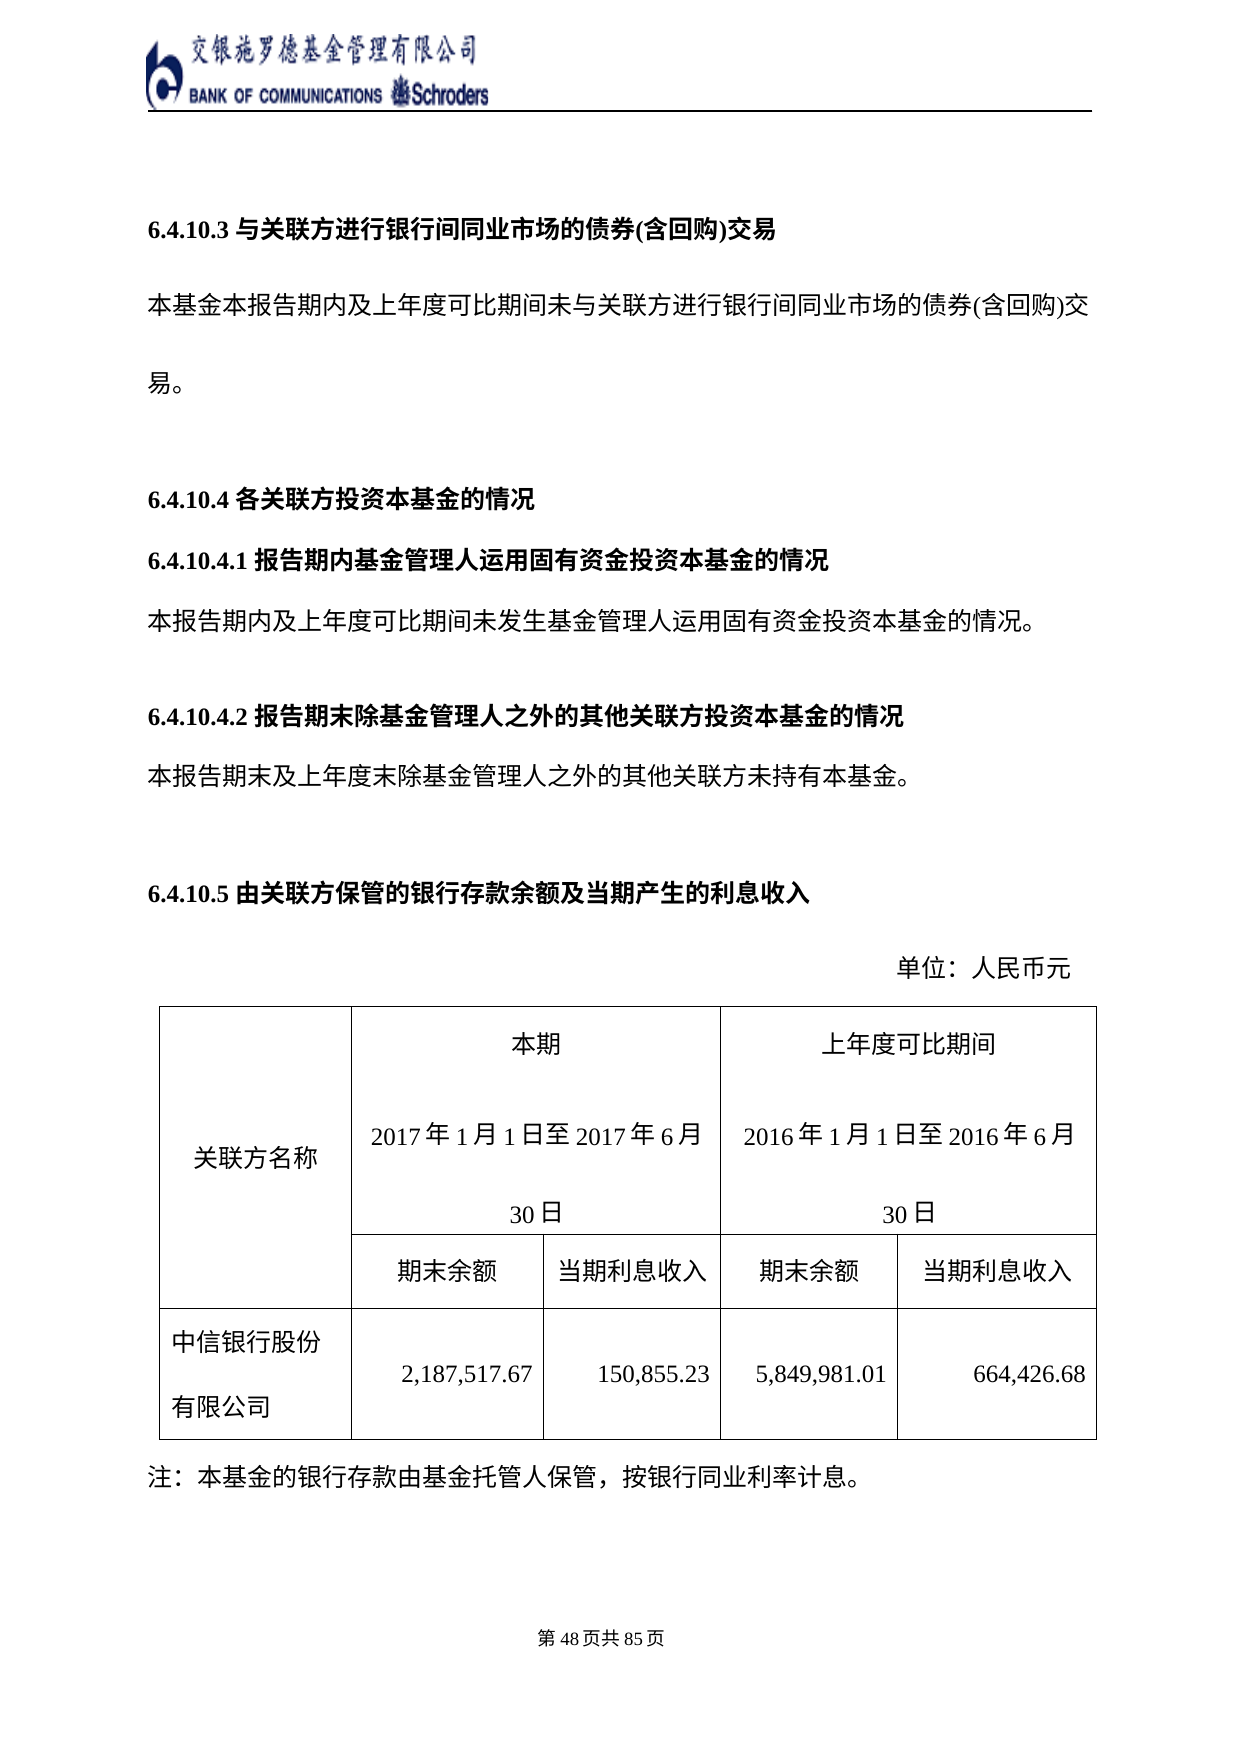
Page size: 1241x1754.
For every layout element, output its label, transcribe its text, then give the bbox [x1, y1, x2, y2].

text 单位：人民币元 [149, 934, 1071, 999]
table_header 本期 2017年1月1日至2017年6月30日 [352, 1007, 720, 1233]
text 注：本基金的银行存款由基金托管人保管，按银行同业利率计息。 [148, 1443, 1092, 1508]
picture [146, 34, 489, 110]
table_cell 中信银行股份有限公司 [160, 1309, 351, 1438]
text 6.4.10.4.1 报告期内基金管理人运用固有资金投资本基金的情况 [148, 540, 1092, 577]
text 6.4.10.4 各关联方投资本基金的情况 [148, 465, 1092, 530]
table_cell 当期利息收入 [544, 1235, 720, 1307]
text 本基金本报告期内及上年度可比期间未与关联方进行银行间同业市场的债券(含回购)交易。 [148, 271, 1092, 414]
table_cell 期末余额 [721, 1235, 897, 1307]
table_cell 664,426.68 [898, 1309, 1096, 1438]
text 6.4.10.5 由关联方保管的银行存款余额及当期产生的利息收入 [148, 859, 1092, 924]
table_cell 5,849,981.01 [721, 1309, 897, 1438]
table_cell 期末余额 [352, 1235, 543, 1307]
table_cell 150,855.23 [544, 1309, 720, 1438]
text 本报告期末及上年度末除基金管理人之外的其他关联方未持有本基金。 [148, 742, 1092, 807]
table_header 上年度可比期间 2016年1月1日至2016年6月30日 [721, 1007, 1096, 1233]
text 6.4.10.3 与关联方进行银行间同业市场的债券(含回购)交易 [148, 196, 1092, 261]
table_cell 2,187,517.67 [352, 1309, 543, 1438]
text 本报告期内及上年度可比期间未发生基金管理人运用固有资金投资本基金的情况。 [148, 587, 1092, 652]
table_cell 当期利息收入 [898, 1235, 1096, 1307]
table_header 关联方名称 [160, 1007, 351, 1307]
text 6.4.10.4.2 报告期末除基金管理人之外的其他关联方投资本基金的情况 [148, 696, 1092, 732]
